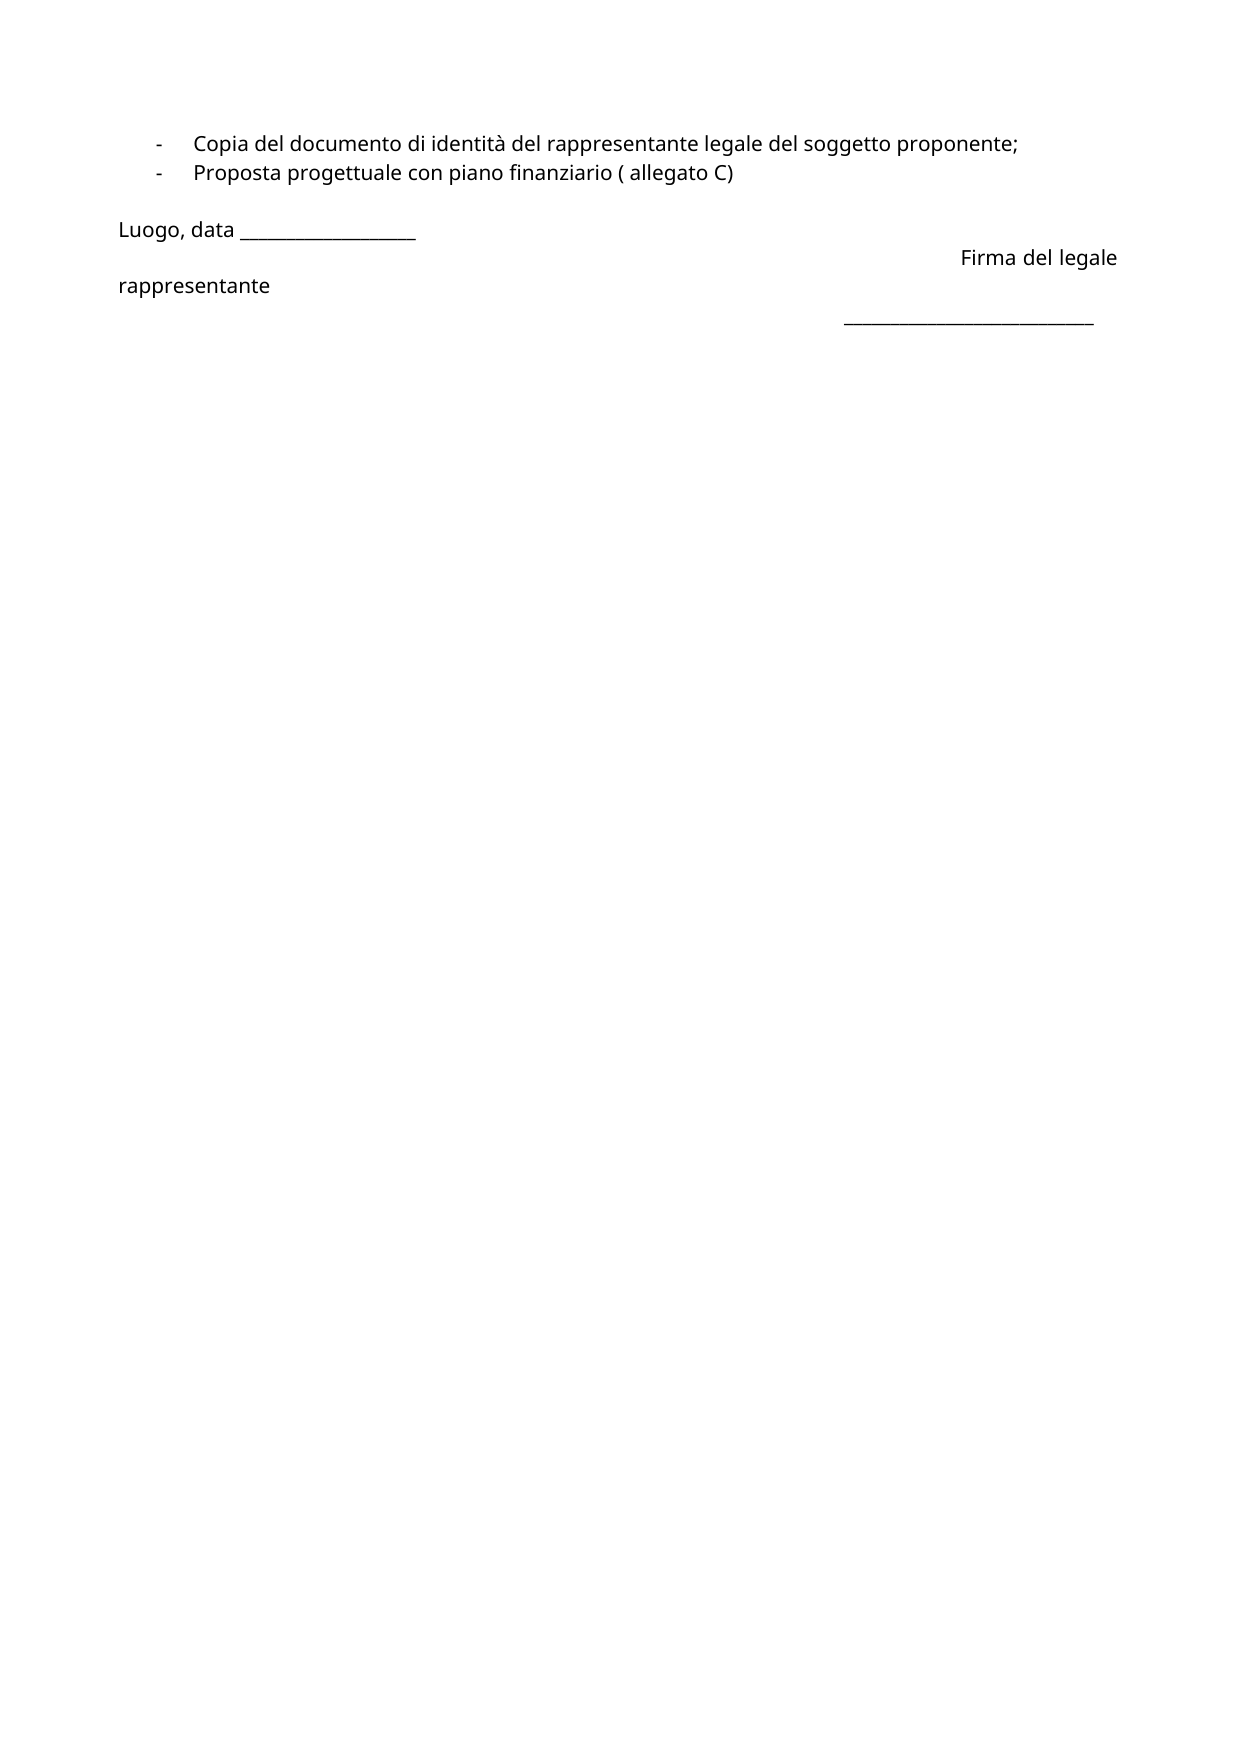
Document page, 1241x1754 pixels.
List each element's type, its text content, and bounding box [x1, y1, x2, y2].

text ___________________________ [118, 300, 1122, 328]
text Luogo, data ___________________ [118, 215, 1122, 243]
list Proposta progettuale con piano finanziario ( allegato C) [156, 158, 1122, 186]
list Copia del documento di identità del rappresentante legale del soggetto proponente; [156, 129, 1122, 158]
text Firma del legale rappresentante [118, 243, 1122, 300]
